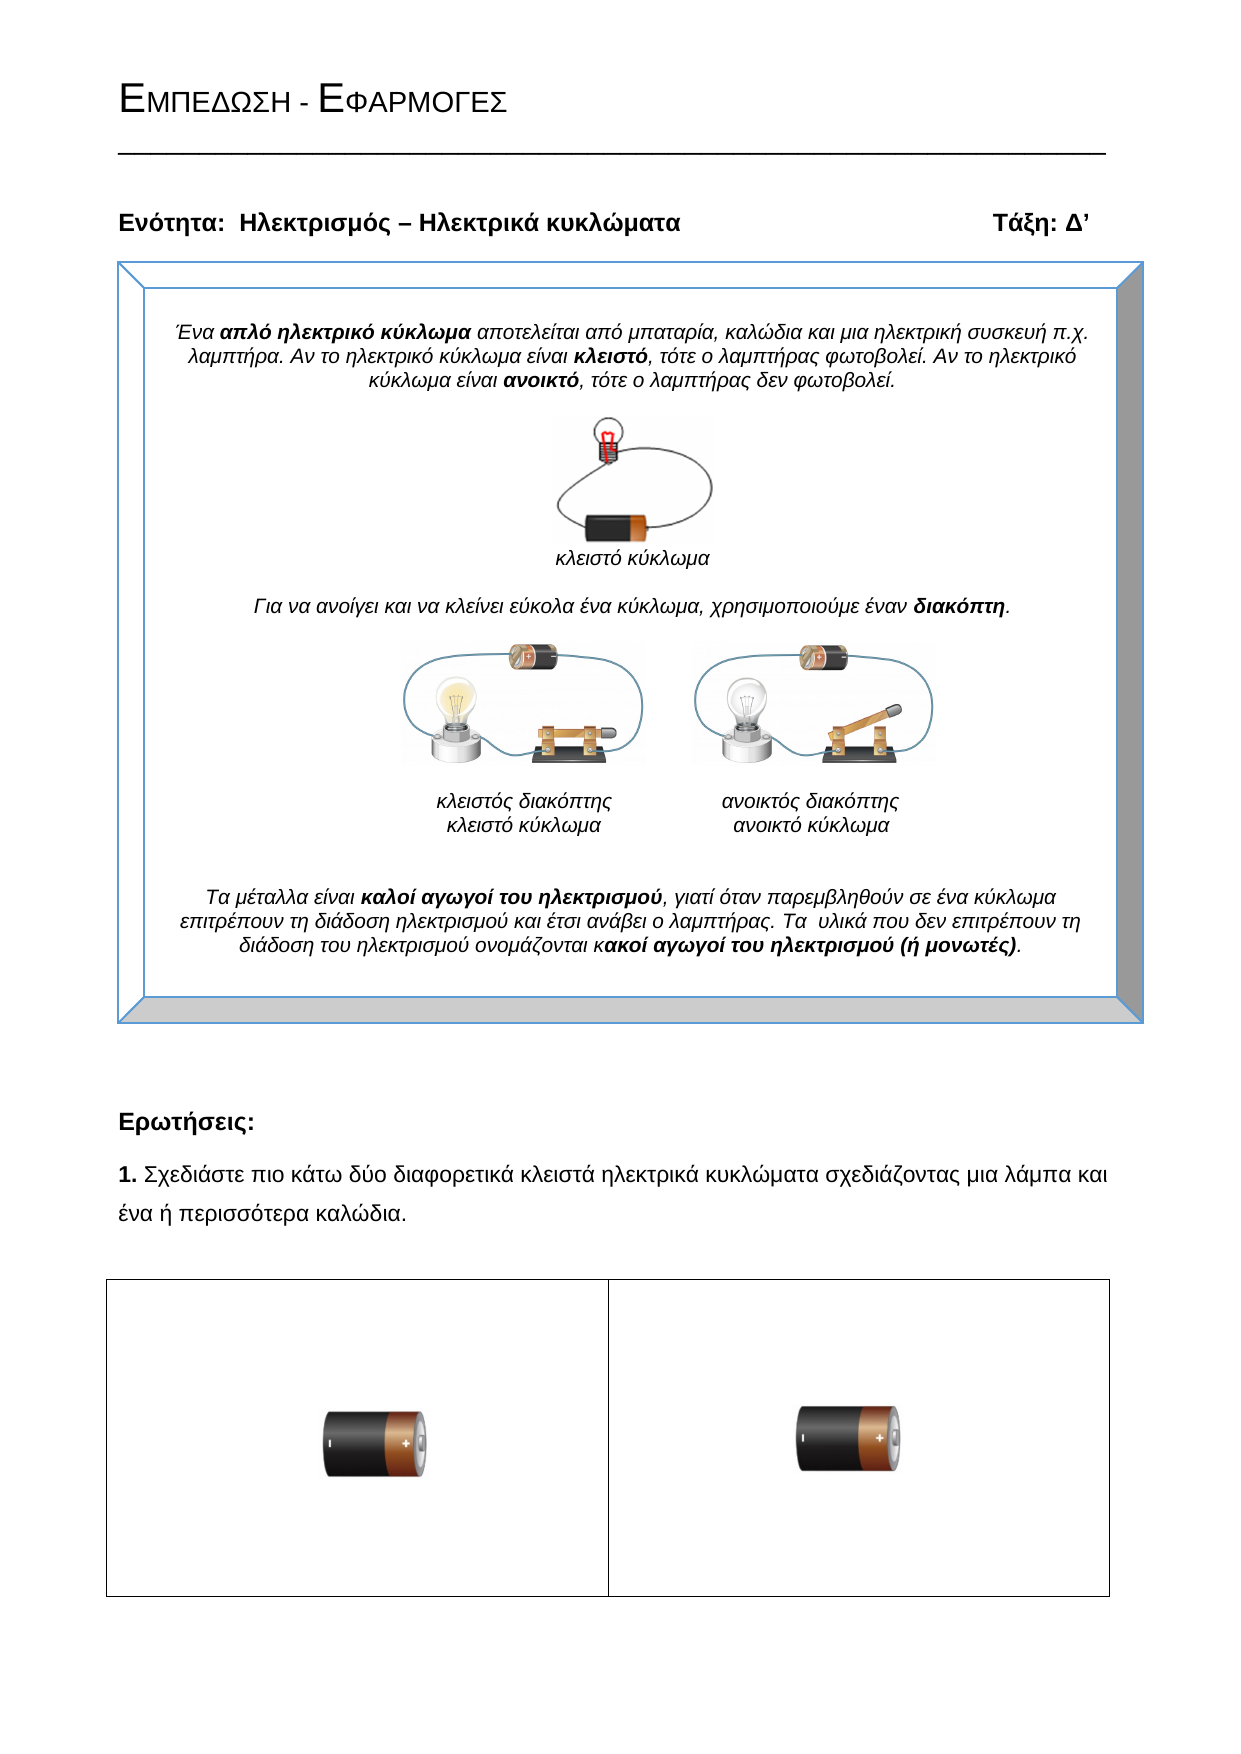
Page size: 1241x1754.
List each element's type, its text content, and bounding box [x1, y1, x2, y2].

picture [401, 641, 646, 766]
text Ενότητα: Ηλεκτρισμός – Ηλεκτρικά κυκλώματα Τάξη: Δ’ [118, 208, 1122, 237]
picture [319, 1409, 430, 1480]
picture [692, 642, 936, 766]
table_header [609, 1280, 1109, 1596]
table_header [107, 1280, 608, 1596]
picture [550, 415, 715, 546]
text 1. Σχεδιάστε πιο κάτω δύο διαφορετικά κλειστά ηλεκτρικά κυκλώματα σχεδιάζοντας μια λάμπα και ένα ή περισσότερα καλώδια. [118, 1161, 1122, 1226]
text Ερωτήσεις: [118, 1107, 1122, 1136]
picture [792, 1404, 903, 1474]
